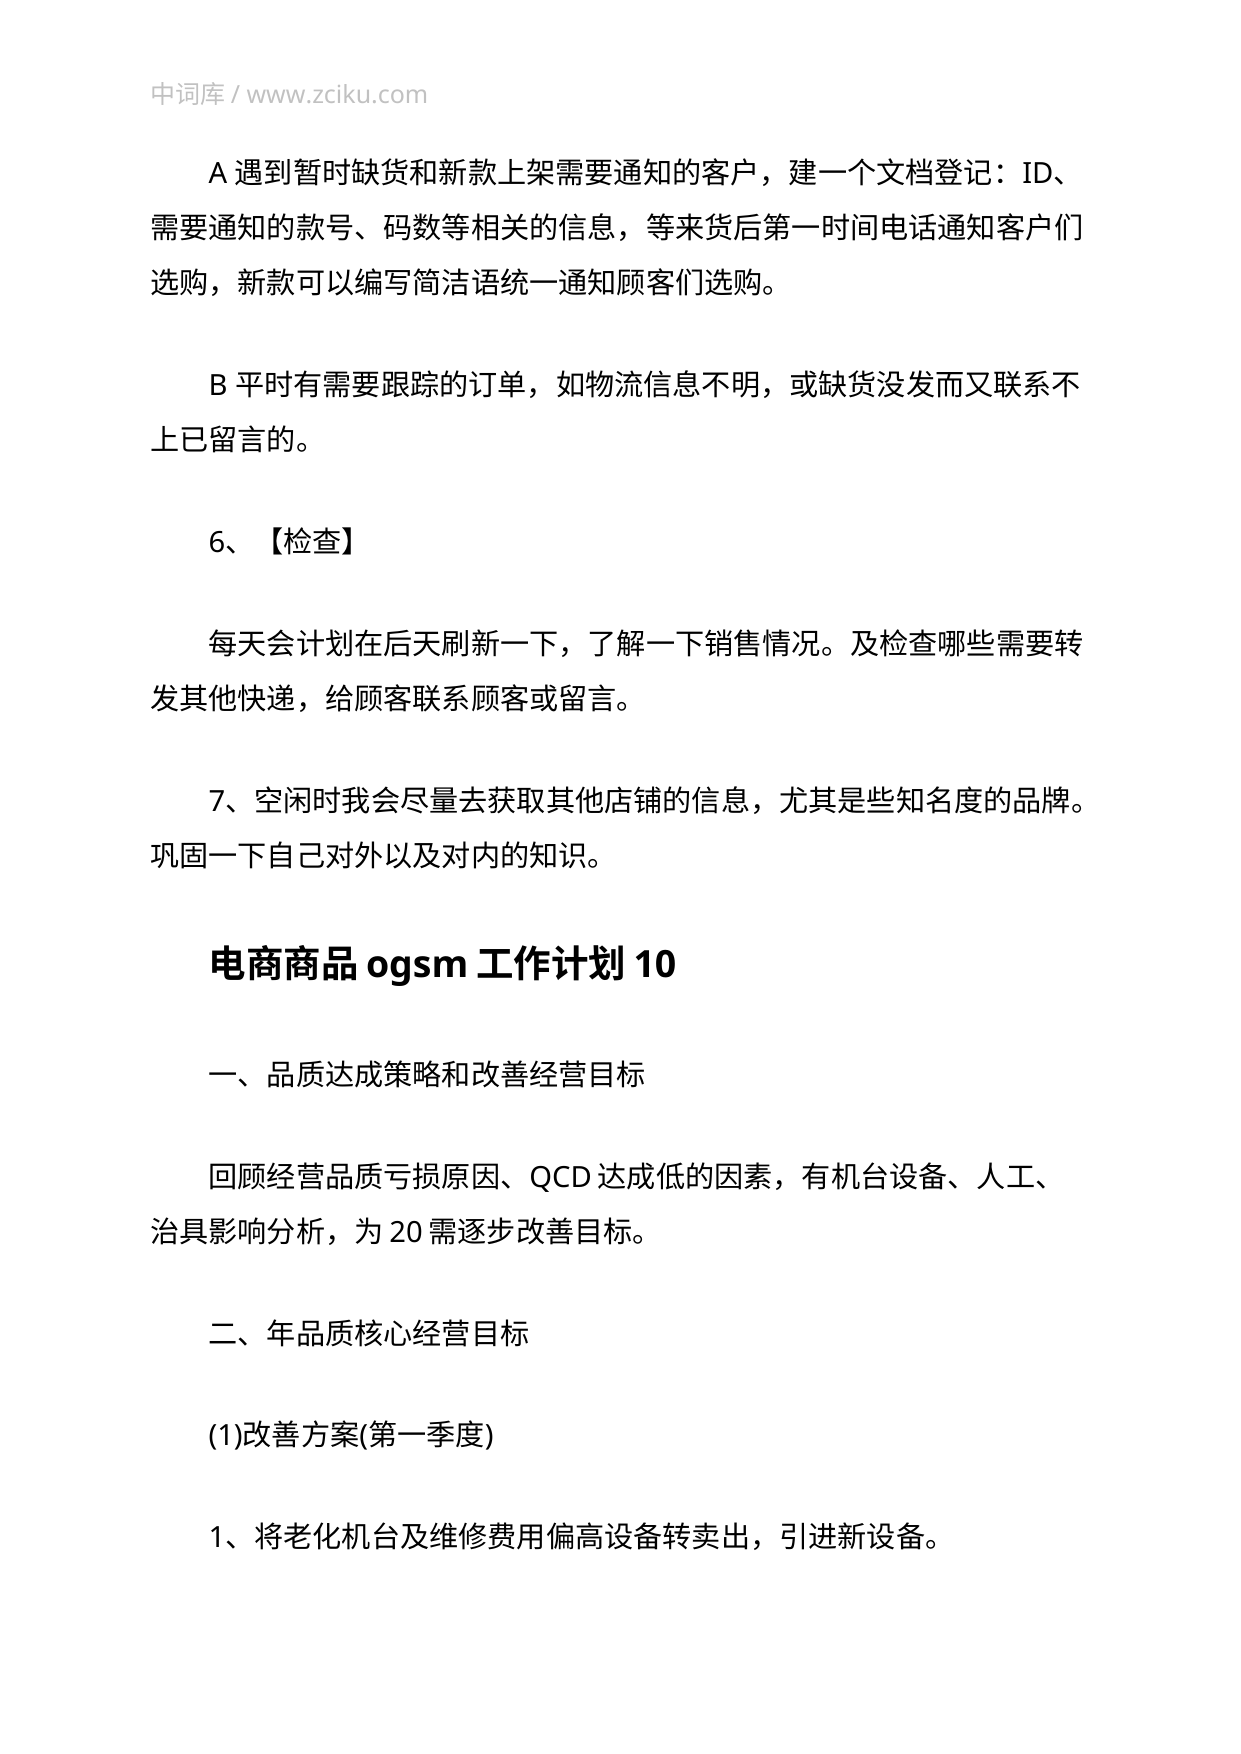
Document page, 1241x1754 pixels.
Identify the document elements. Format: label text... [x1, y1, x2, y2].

text 6、【检查】 [150, 518, 1090, 561]
text 7、空闲时我会尽量去获取其他店铺的信息，尤其是些知名度的品牌。巩固一下自己对外以及对内的知识。 [150, 777, 1090, 874]
text 1、将老化机台及维修费用偏高设备转卖出，引进新设备。 [150, 1514, 1090, 1556]
text (1)改善方案(第一季度) [150, 1412, 1090, 1454]
text 电商商品ogsm工作计划10 [150, 934, 1090, 988]
text 一、品质达成策略和改善经营目标 [150, 1051, 1090, 1094]
text 回顾经营品质亏损原因、QCD达成低的因素，有机台设备、人工、治具影响分析，为20需逐步改善目标。 [150, 1153, 1090, 1251]
text A 遇到暂时缺货和新款上架需要通知的客户，建一个文档登记：ID、需要通知的款号、码数等相关的信息，等来货后第一时间电话通知客户们选购，新款可以编写简洁语统一通知顾客们选购。 [150, 150, 1090, 302]
text 每天会计划在后天刷新一下，了解一下销售情况。及检查哪些需要转发其他快递，给顾客联系顾客或留言。 [150, 620, 1090, 718]
text B 平时有需要跟踪的订单，如物流信息不明，或缺货没发而又联系不上已留言的。 [150, 362, 1090, 459]
text 二、年品质核心经营目标 [150, 1310, 1090, 1352]
